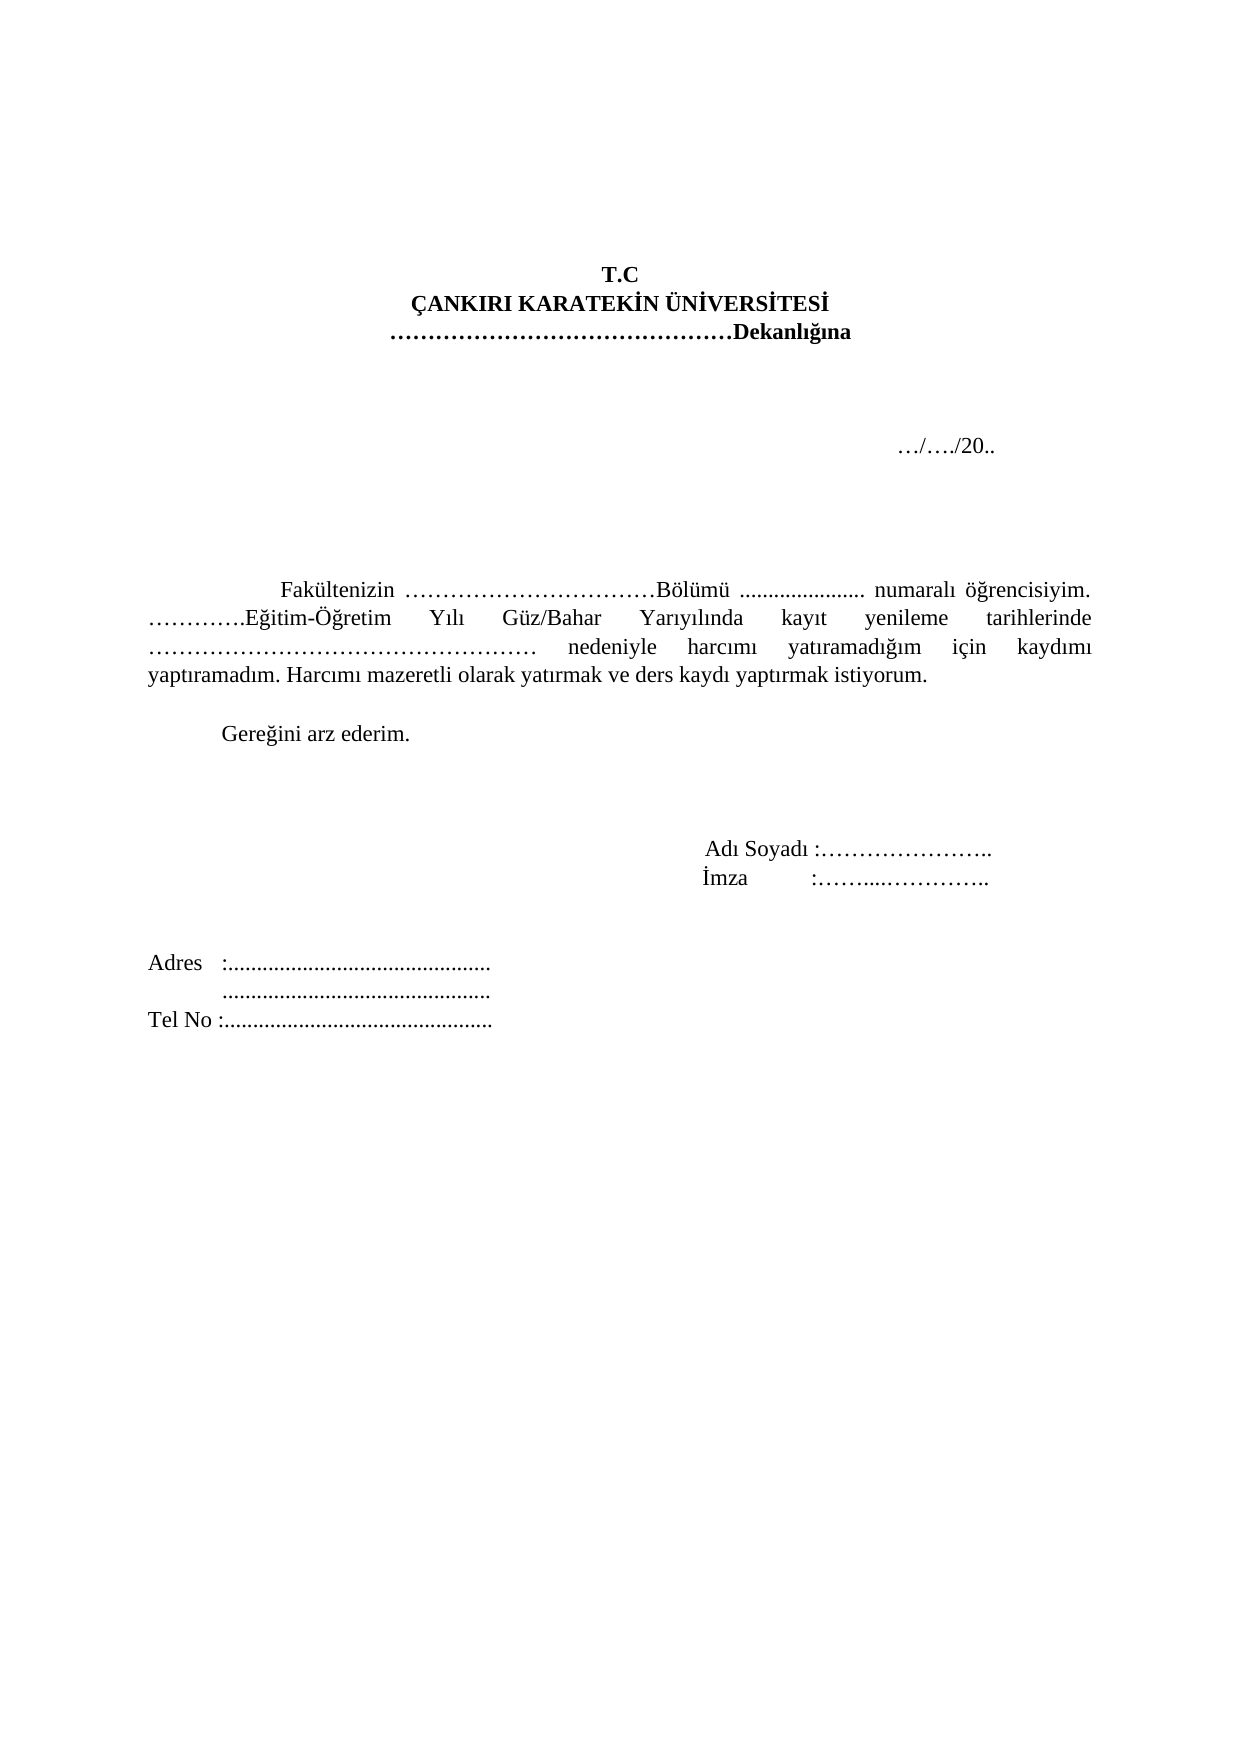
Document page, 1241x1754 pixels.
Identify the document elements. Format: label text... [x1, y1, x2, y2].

text Tel No :............................................... [148, 1006, 1093, 1032]
text Adres :.............................................. [148, 949, 1093, 975]
text Gereğini arz ederim. [148, 720, 1093, 746]
text Adı Soyadı :………………….. [148, 835, 1093, 861]
text ………………………………………Dekanlığına [148, 318, 1093, 344]
text …/…./20.. [148, 432, 1093, 458]
text İmza :……....………….. [148, 863, 1093, 890]
text Fakültenizin ……………………………Bölümü ...................... numaralı öğrencisiyim. ………….Eğitim-Öğretim Yılı Güz/Bahar Yarıyılında kayıt yenileme tarihlerinde …………………………………………… nedeniyle harcımı yatıramadığım için kaydımı yaptıramadım. Harcımı mazeretli olarak yatırmak ve ders kaydı yaptırmak istiyorum. [148, 576, 1093, 687]
text ............................................... [148, 977, 1093, 1004]
text ÇANKIRI KARATEKİN ÜNİVERSİTESİ [148, 290, 1093, 316]
text T.C [148, 261, 1093, 288]
